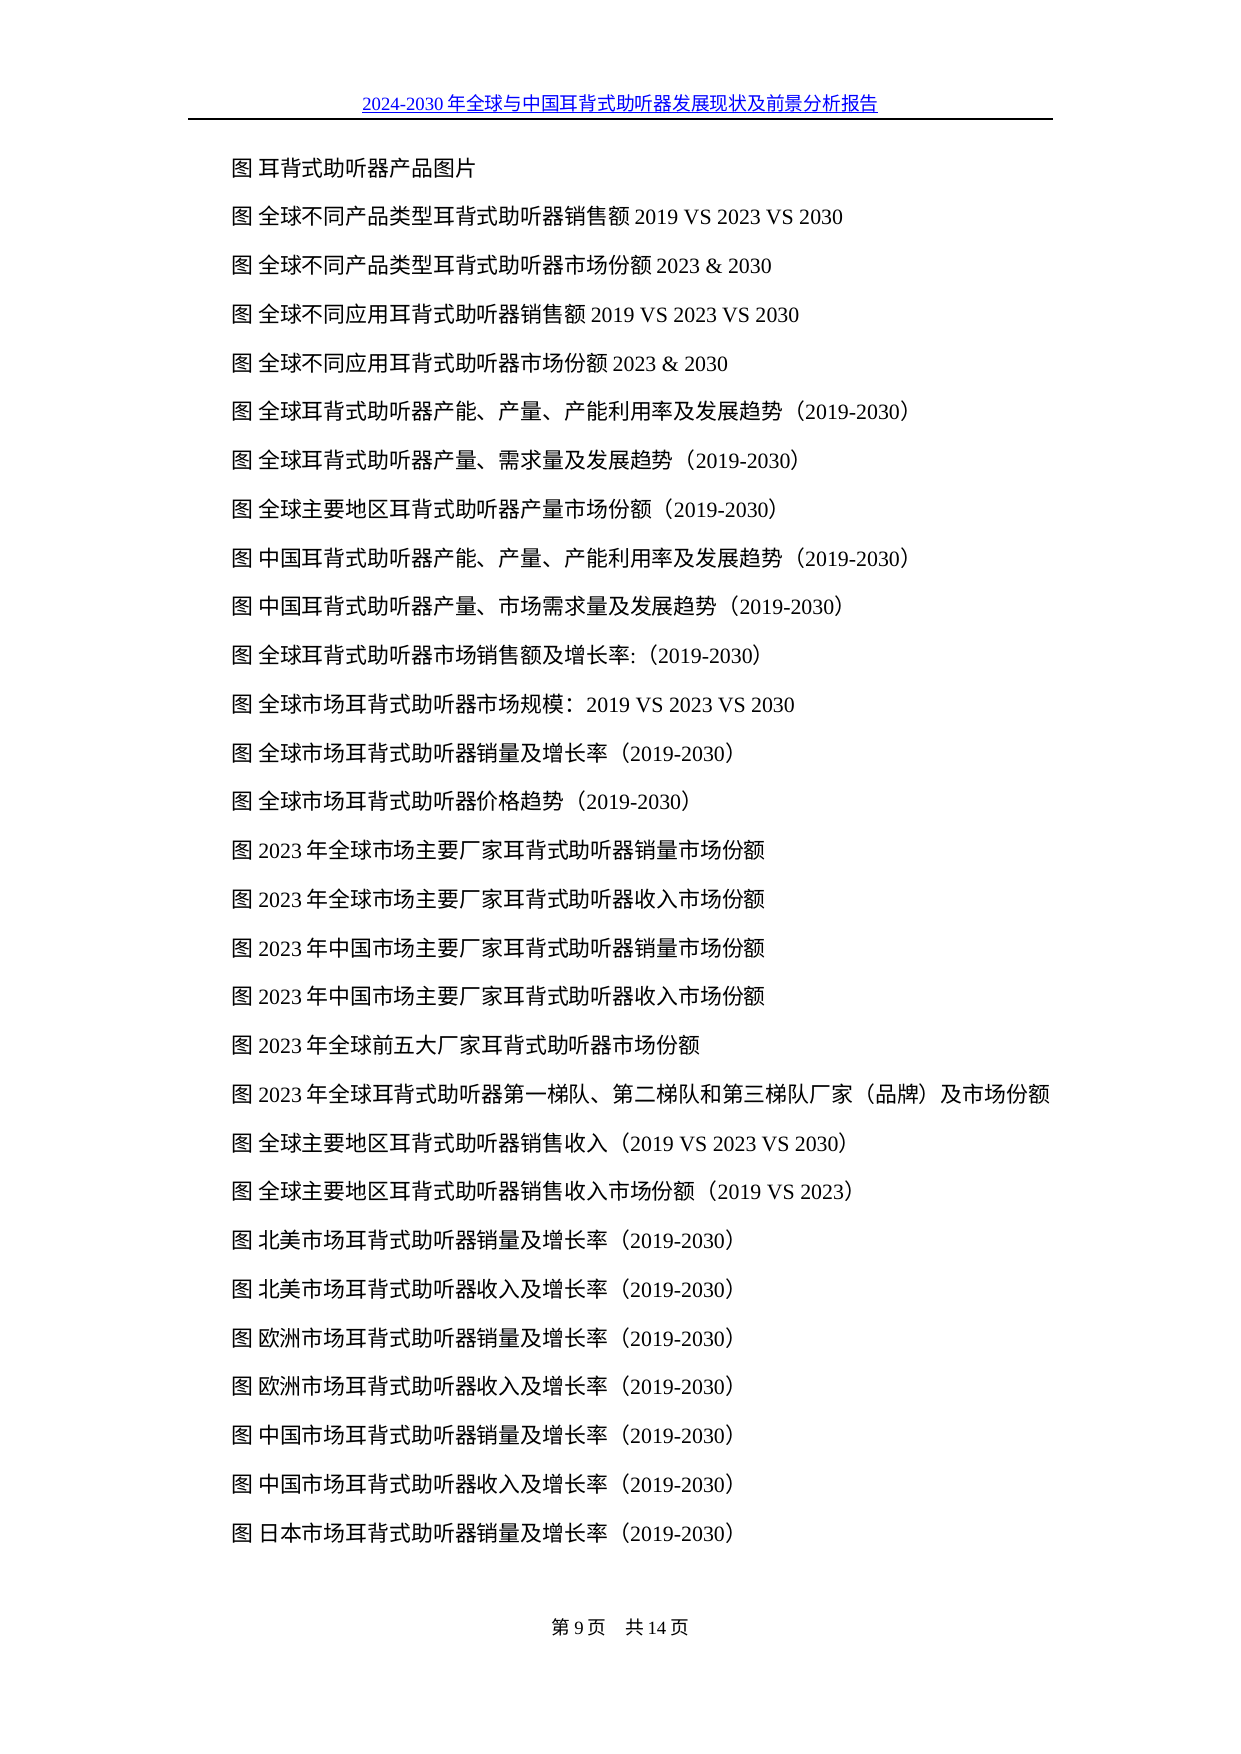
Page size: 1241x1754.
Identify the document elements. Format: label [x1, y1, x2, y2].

text [187, 150, 1053, 1548]
